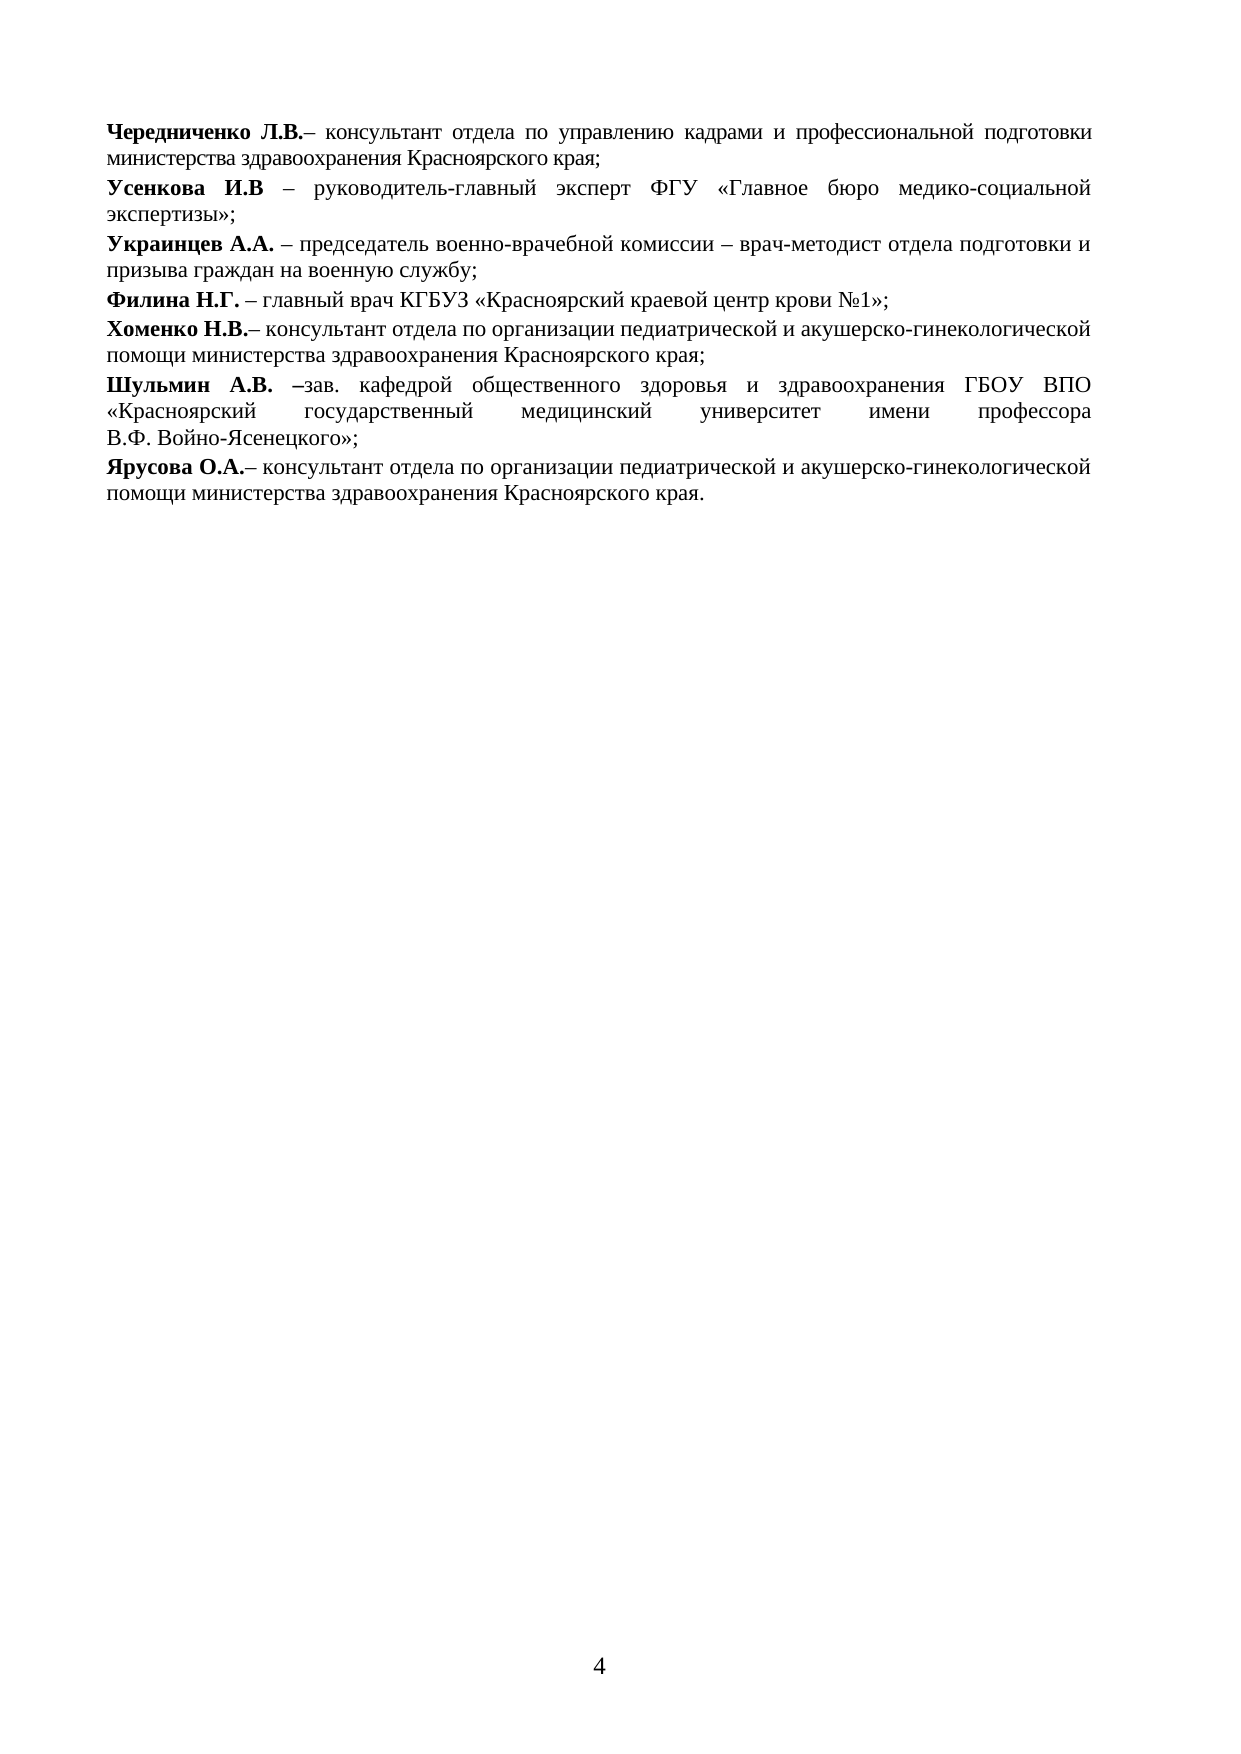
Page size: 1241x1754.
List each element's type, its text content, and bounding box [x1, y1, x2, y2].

text Чередниченко Л.В.– консультант отдела по управлению кадрами и профессиональной подготовки министерства здравоохранения Красноярского края; [106, 118, 1092, 171]
text Хоменко Н.В.– консультант отдела по организации педиатрической и акушерско-гинекологической помощи министерства здравоохранения Красноярского края; [106, 315, 1092, 368]
text Усенкова И.В – руководитель-главный эксперт ФГУ «Главное бюро медико-социальной экспертизы»; [106, 174, 1092, 227]
text Украинцев А.А. – председатель военно-врачебной комиссии – врач-методист отдела подготовки и призыва граждан на военную службу; [106, 230, 1092, 282]
text Филина Н.Г. – главный врач КГБУЗ «Красноярский краевой центр крови №1»; [106, 286, 1092, 312]
text Шульмин А.В. –зав. кафедрой общественного здоровья и здравоохранения ГБОУ ВПО «Красноярский государственный медицинский университет имени профессора В.Ф. Войно-Ясенецкого»; [106, 371, 1092, 450]
text Ярусова О.А.– консультант отдела по организации педиатрической и акушерско-гинекологической помощи министерства здравоохранения Красноярского края. [106, 453, 1092, 506]
